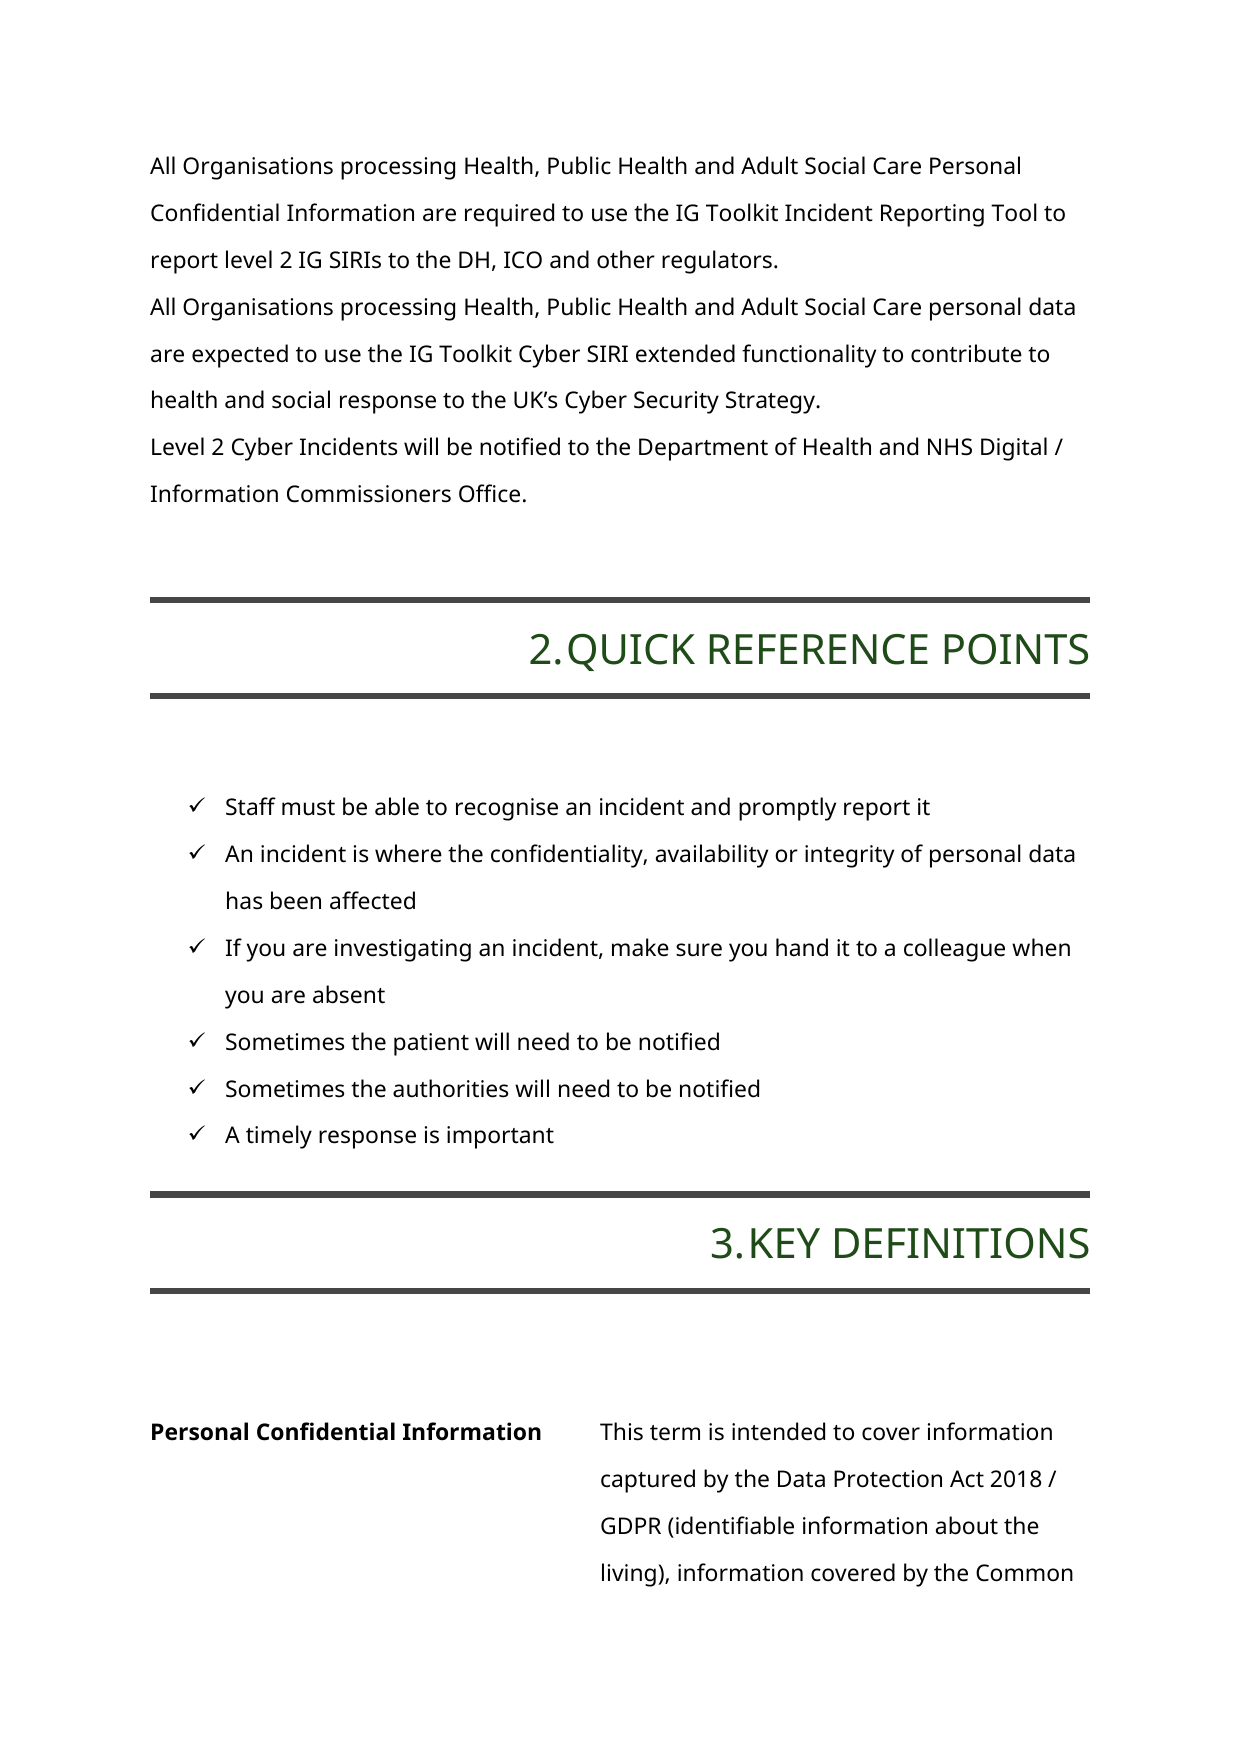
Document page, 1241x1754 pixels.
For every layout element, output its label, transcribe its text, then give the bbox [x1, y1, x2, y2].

text KEY DEFINITIONS [150, 1198, 1090, 1288]
list Staff must be able to recognise an incident and promptly report it [187, 791, 1090, 823]
list Sometimes the authorities will need to be notified [187, 1073, 1090, 1104]
list Sometimes the patient will need to be notified [187, 1026, 1090, 1057]
list If you are investigating an incident, make sure you hand it to a colleague when you are absent [187, 932, 1090, 1010]
list An incident is where the confidentiality, availability or integrity of personal data has been affected [187, 838, 1090, 916]
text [150, 1416, 1090, 1588]
text QUICK REFERENCE POINTS [150, 603, 1090, 693]
list A timely response is important [187, 1119, 1090, 1151]
